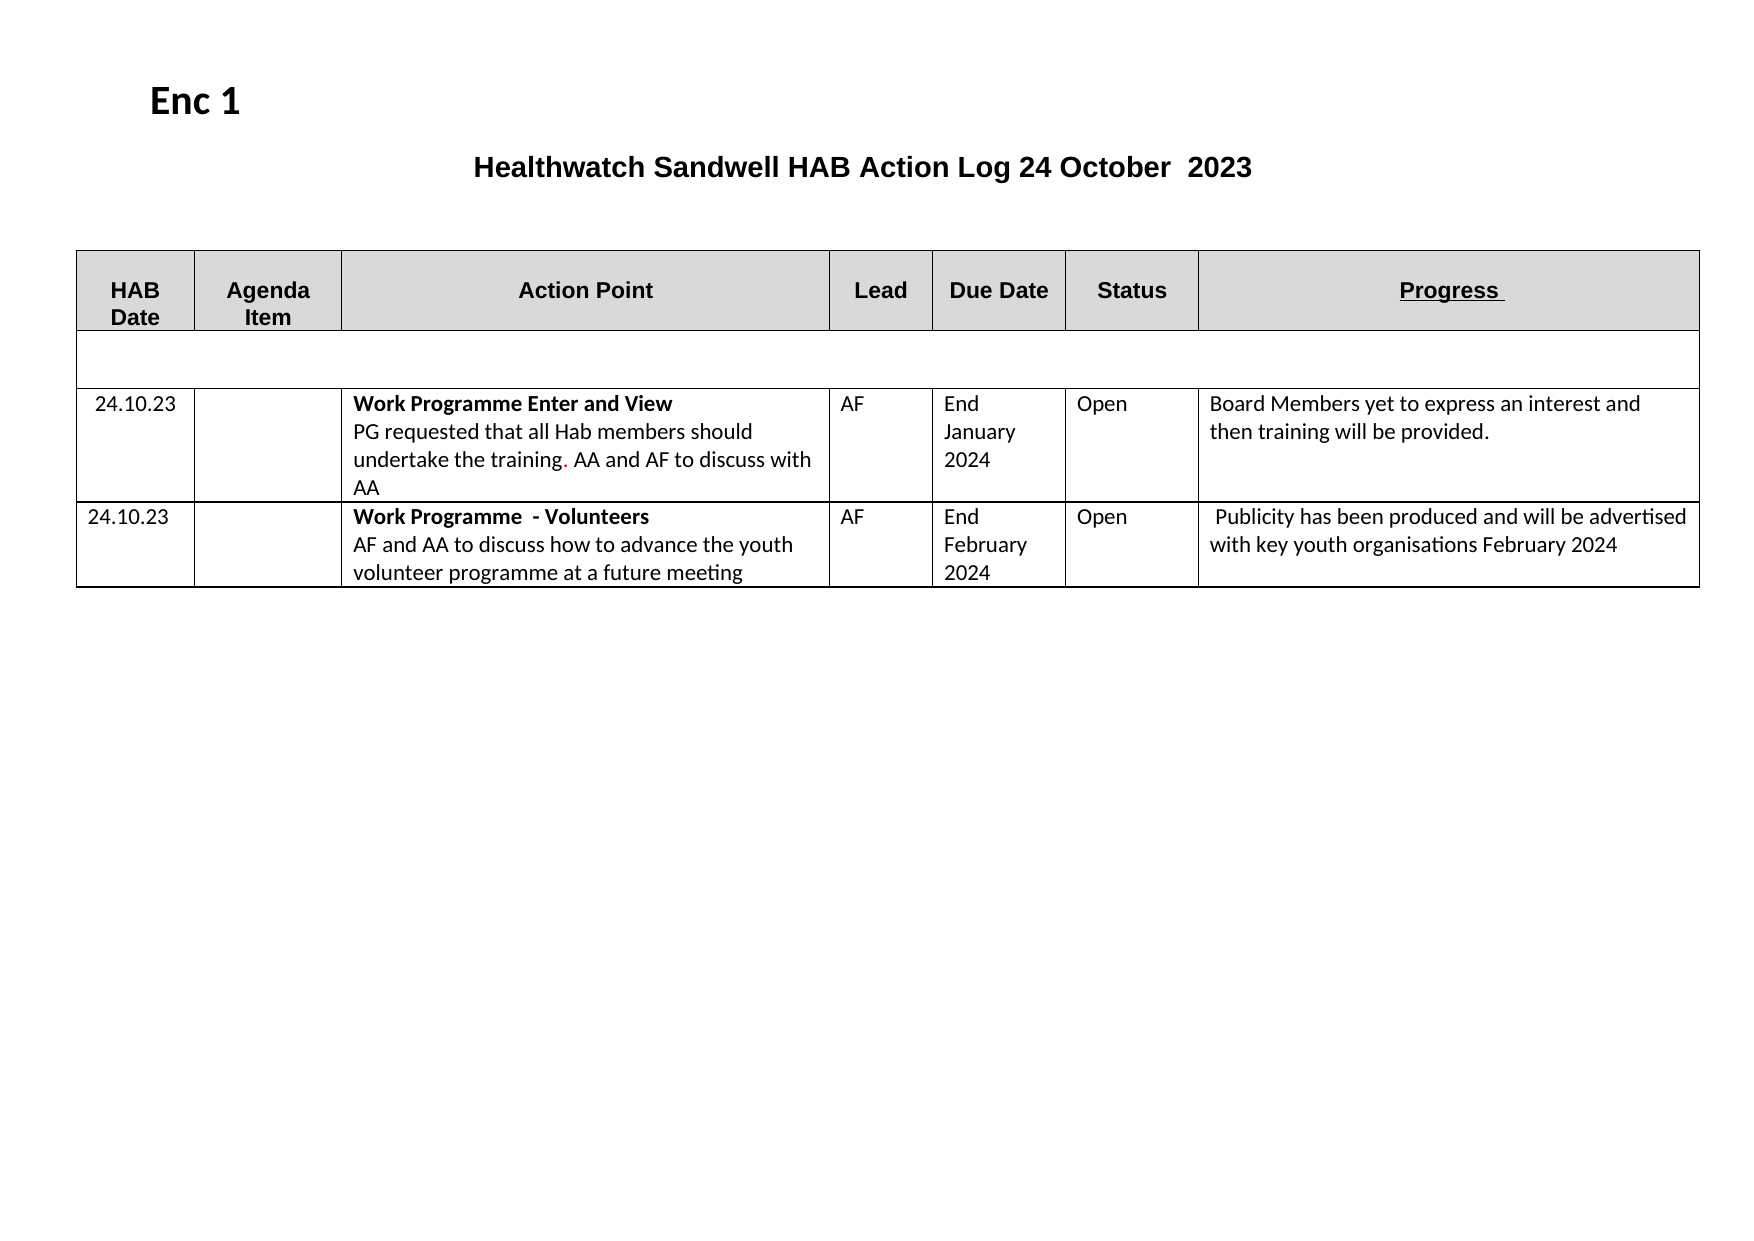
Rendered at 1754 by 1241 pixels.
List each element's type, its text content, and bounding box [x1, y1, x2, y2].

table_header Status [1066, 251, 1198, 330]
table_cell Open [1066, 389, 1198, 501]
table_cell AF [830, 503, 932, 586]
table_cell Work Programme Enter and View PG requested that all Hab members should undertake the training. AA and AF to discuss with AA [342, 389, 829, 501]
table_cell [195, 503, 341, 586]
table_cell [77, 331, 1699, 388]
table_cell Board Members yet to express an interest and then training will be provided. [1199, 389, 1699, 501]
table_header Progress [1199, 251, 1699, 330]
table_header Lead [830, 251, 932, 330]
table_cell 24.10.23 [77, 503, 194, 586]
table_cell Work Programme - Volunteers AF and AA to discuss how to advance the youth volunteer programme at a future meeting [342, 503, 829, 586]
table_cell Publicity has been produced and will be advertised with key youth organisations February 2024 [1199, 503, 1699, 586]
table_header Due Date [933, 251, 1065, 330]
table_header Action Point [342, 251, 829, 330]
table_cell End January 2024 [933, 389, 1065, 501]
table_header HAB Date [77, 251, 194, 330]
text Healthwatch Sandwell HAB Action Log 24 October 2023 [150, 150, 1604, 183]
table_cell [195, 389, 341, 501]
table_cell 24.10.23 [77, 389, 194, 501]
table_cell AF [830, 389, 932, 501]
table_header Agenda Item [195, 251, 341, 330]
table_cell End February 2024 [933, 503, 1065, 586]
table_cell Open [1066, 503, 1198, 586]
